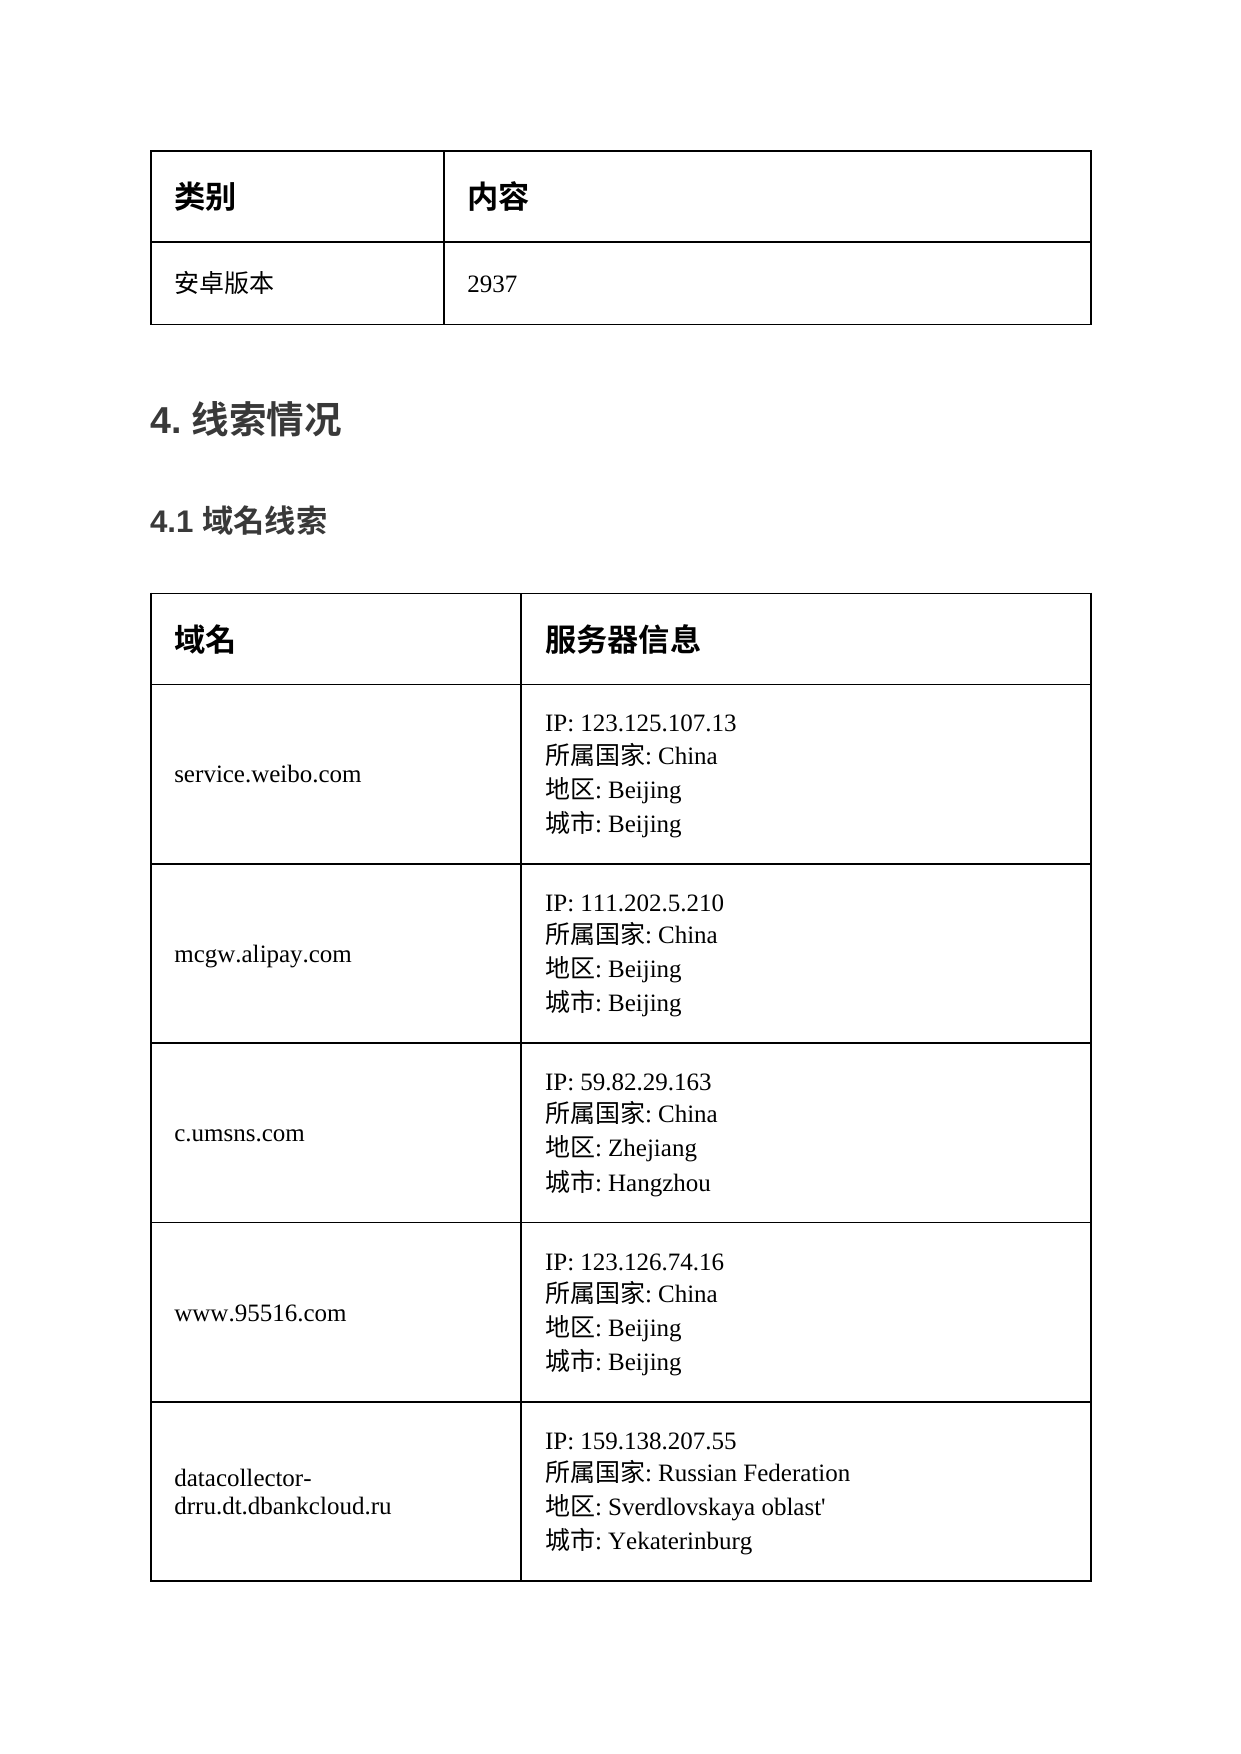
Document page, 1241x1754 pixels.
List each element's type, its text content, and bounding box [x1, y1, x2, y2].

table_cell c.umsns.com [152, 1044, 520, 1222]
table_header 类别 [152, 152, 443, 241]
table_cell IP: 123.126.74.16 所属国家: China 地区: Beijing 城市: Beijing [522, 1223, 1090, 1401]
table_cell 安卓版本 [152, 243, 443, 323]
table_cell IP: 111.202.5.210 所属国家: China 地区: Beijing 城市: Beijing [522, 865, 1090, 1042]
table_cell IP: 123.125.107.13 所属国家: China 地区: Beijing 城市: Beijing [522, 685, 1090, 863]
table_cell 2937 [445, 243, 1090, 323]
subtitle 4.1 域名线索 [150, 499, 1090, 542]
subtitle 4. 线索情况 [150, 394, 1090, 445]
table_header 域名 [152, 594, 520, 683]
table_cell mcgw.alipay.com [152, 865, 520, 1042]
table_header 服务器信息 [522, 594, 1090, 683]
table_cell datacollector-drru.dt.dbankcloud.ru [152, 1403, 520, 1580]
table_cell service.weibo.com [152, 685, 520, 863]
table_header 内容 [445, 152, 1090, 241]
table_cell IP: 59.82.29.163 所属国家: China 地区: Zhejiang 城市: Hangzhou [522, 1044, 1090, 1222]
table_cell www.95516.com [152, 1223, 520, 1401]
table_cell IP: 159.138.207.55 所属国家: Russian Federation 地区: Sverdlovskaya oblast' 城市: Yekaterinburg [522, 1403, 1090, 1580]
